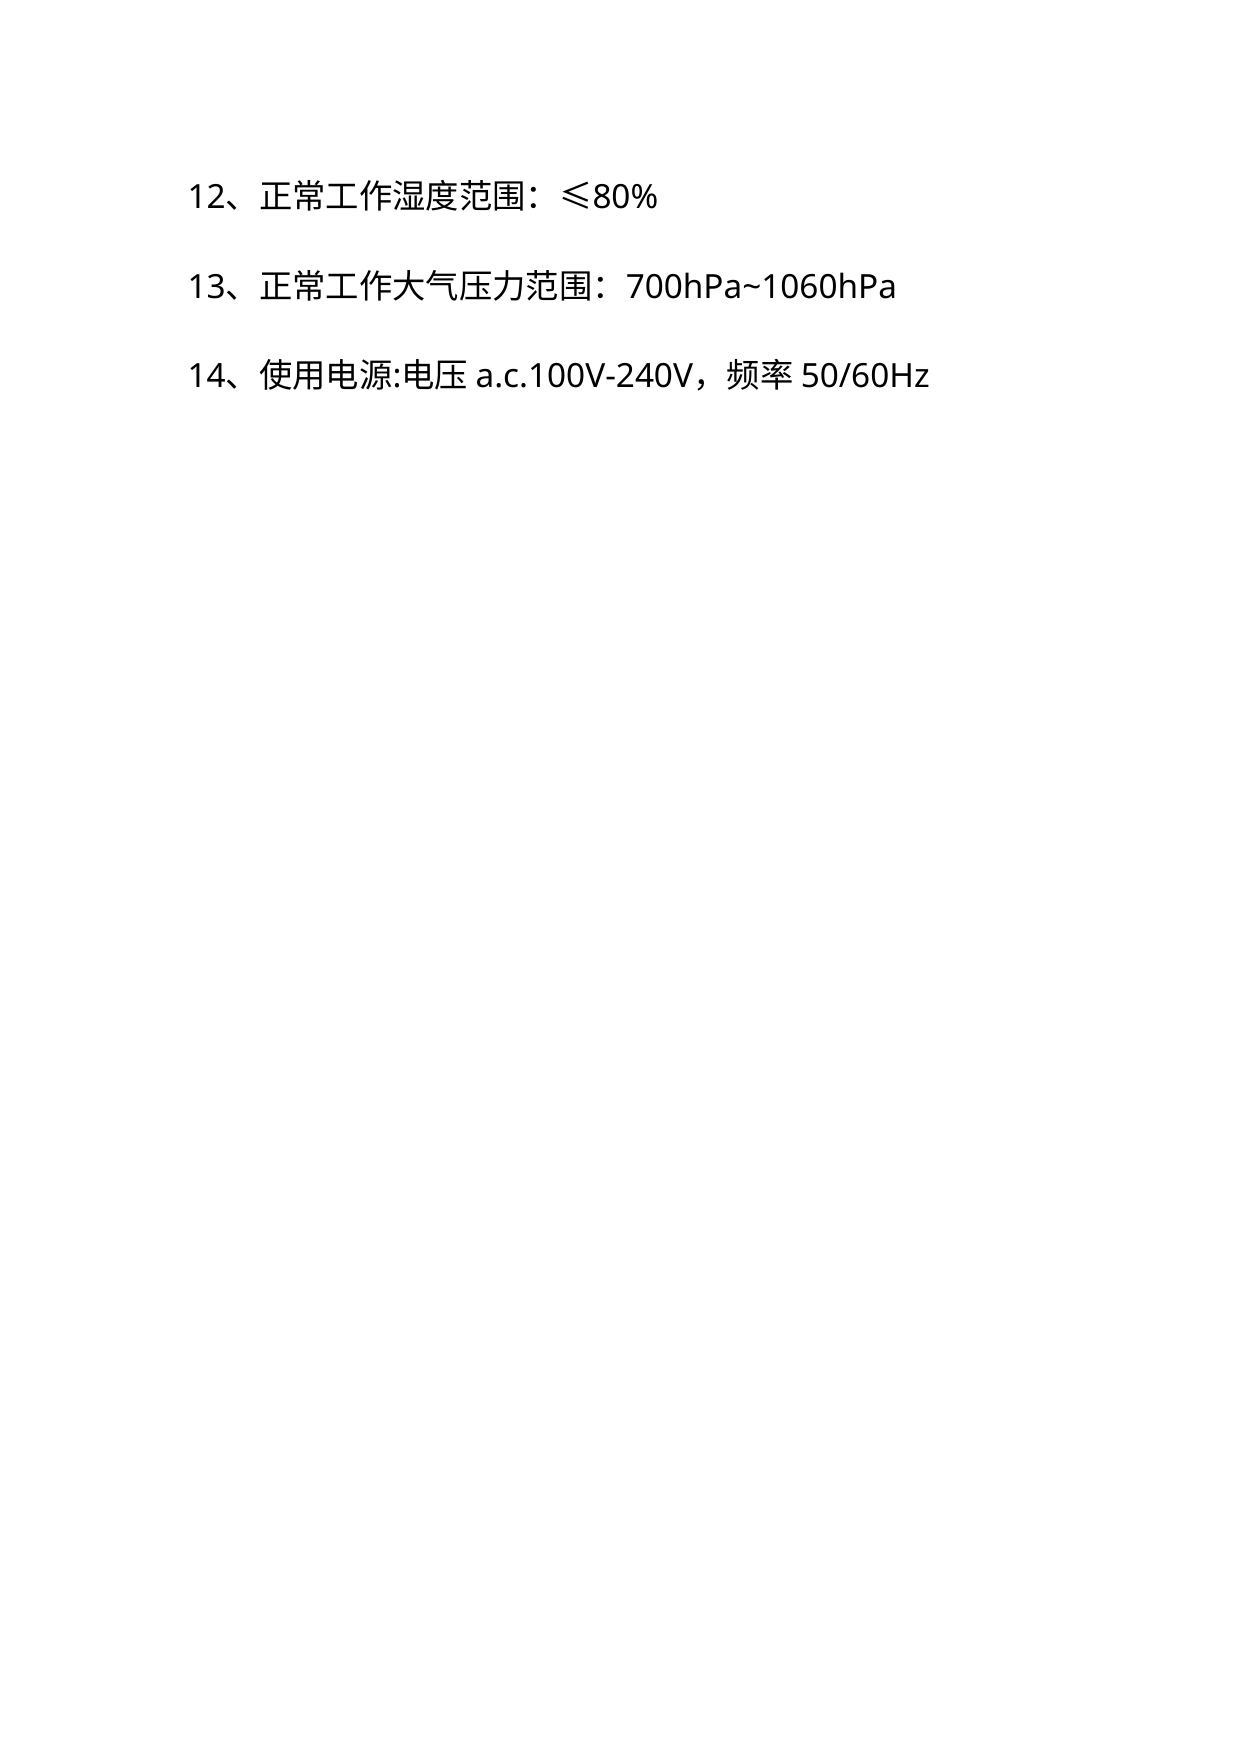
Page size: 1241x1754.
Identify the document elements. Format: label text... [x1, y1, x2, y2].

list 正常工作大气压力范围：700hPa~1060hPa [187, 251, 1053, 316]
list 正常工作湿度范围：≤80% [187, 162, 1053, 227]
list 使用电源:电压 a.c.100V-240V，频率 50/60Hz [187, 340, 1053, 405]
